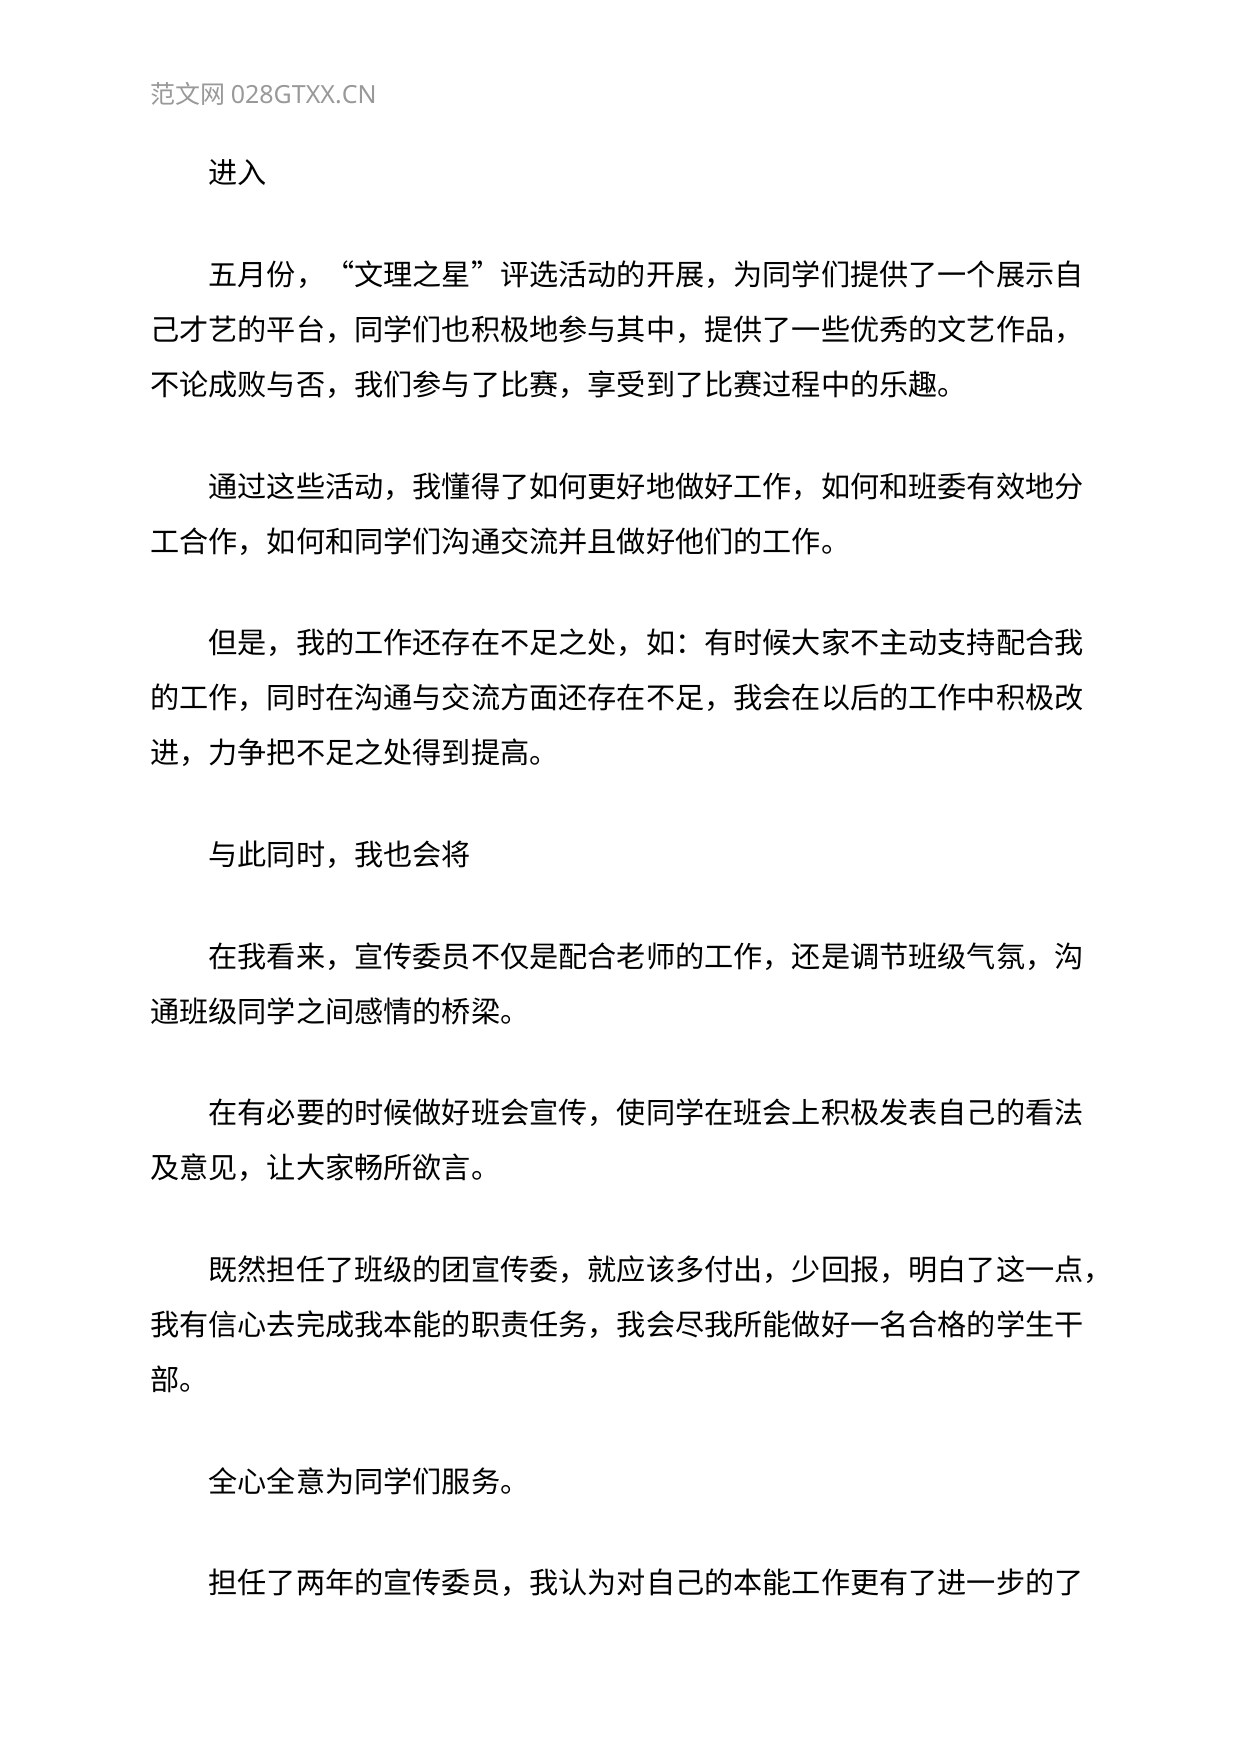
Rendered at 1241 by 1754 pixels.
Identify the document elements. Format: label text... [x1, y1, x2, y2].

text 既然担任了班级的团宣传委，就应该多付出，少回报，明白了这一点，我有信心去完成我本能的职责任务，我会尽我所能做好一名合格的学生干部。 [150, 1247, 1090, 1399]
text 五月份，“文理之星”评选活动的开展，为同学们提供了一个展示自己才艺的平台，同学们也积极地参与其中，提供了一些优秀的文艺作品，不论成败与否，我们参与了比赛，享受到了比赛过程中的乐趣。 [150, 252, 1090, 404]
text 通过这些活动，我懂得了如何更好地做好工作，如何和班委有效地分工合作，如何和同学们沟通交流并且做好他们的工作。 [150, 463, 1090, 561]
text 在有必要的时候做好班会宣传，使同学在班会上积极发表自己的看法及意见，让大家畅所欲言。 [150, 1090, 1090, 1187]
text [150, 1560, 1090, 1602]
text 但是，我的工作还存在不足之处，如：有时候大家不主动支持配合我的工作，同时在沟通与交流方面还存在不足，我会在以后的工作中积极改进，力争把不足之处得到提高。 [150, 620, 1090, 772]
text 进入 [150, 150, 1090, 192]
text 在我看来，宣传委员不仅是配合老师的工作，还是调节班级气氛，沟通班级同学之间感情的桥梁。 [150, 933, 1090, 1031]
text 与此同时，我也会将 [150, 832, 1090, 874]
text 全心全意为同学们服务。 [150, 1458, 1090, 1501]
